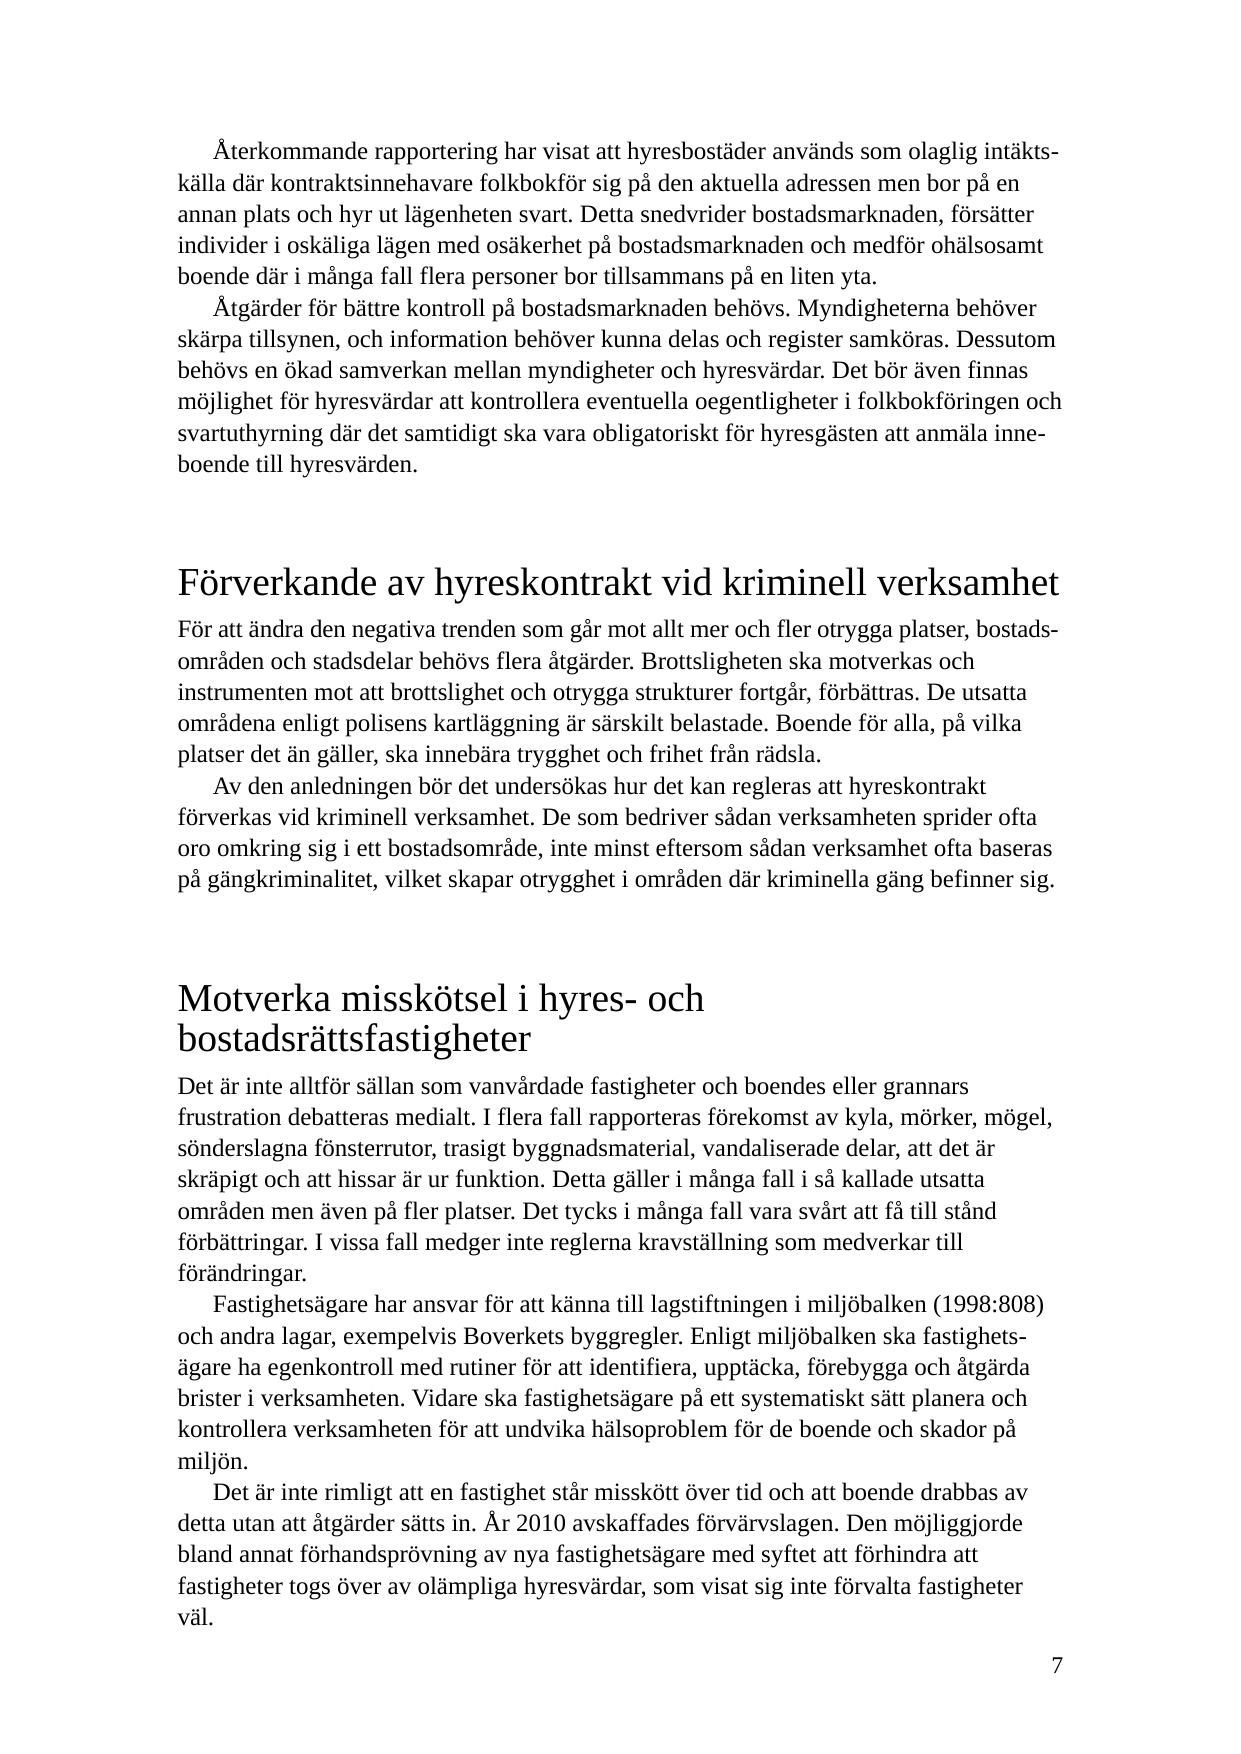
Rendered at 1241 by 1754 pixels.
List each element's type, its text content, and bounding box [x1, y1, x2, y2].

text Det är inte alltför sällan som vanvårdade fastigheter och boendes eller grannars frustration debatteras medialt. I flera fall rapporteras förekomst av kyla, mörker, mögel, sönderslagna fönsterrutor, trasigt byggnadsmaterial, vandaliserade delar, att det är skräpigt och att hissar är ur funktion. Detta gäller i många fall i så kallade utsatta områden men även på fler platser. Det tycks i många fall vara svårt att få till stånd förbättringar. I vissa fall medger inte reglerna kravställning som medverkar till förändringar. [177, 1068, 1063, 1287]
text Fastighetsägare har ansvar för att känna till lagstiftningen i miljöbalken (1998:808) och andra lagar, exempelvis Boverkets byggregler. Enligt miljöbalken ska fastighetsägare ha egenkontroll med rutiner för att identifiera, upptäcka, förebygga och åtgärda brister i verksamheten. Vidare ska fastighetsägare på ett systematiskt sätt planera och kontrollera verksamheten för att undvika hälsoproblem för de boende och skador på miljön. [177, 1287, 1063, 1474]
text Åtgärder för bättre kontroll på bostadsmarknaden behövs. Myndigheterna behöver skärpa tillsynen, och information behöver kunna delas och register samköras. Dessutom behövs en ökad samverkan mellan myndigheter och hyresvärdar. Det bör även finnas möjlighet för hyresvärdar att kontrollera eventuella oegentligheter i folkbokföringen och svartuthyrning där det samtidigt ska vara obligatoriskt för hyresgästen att anmäla inneboende till hyresvärden. [177, 290, 1063, 478]
text Återkommande rapportering har visat att hyresbostäder används som olaglig intäktskälla där kontraktsinnehavare folkbokför sig på den aktuella adressen men bor på en annan plats och hyr ut lägenheten svart. Detta snedvrider bostadsmarknaden, försätter individer i oskäliga lägen med osäkerhet på bostadsmarknaden och medför ohälsosamt boende där i många fall flera personer bor tillsammans på en liten yta. [177, 134, 1063, 290]
subtitle Förverkande av hyreskontrakt vid kriminell verksamhet [177, 563, 1063, 604]
text Av den anledningen bör det undersökas hur det kan regleras att hyreskontrakt förverkas vid kriminell verksamhet. De som bedriver sådan verksamheten sprider ofta oro omkring sig i ett bostadsområde, inte minst eftersom sådan verksamhet ofta baseras på gängkriminalitet, vilket skapar otrygghet i områden där kriminella gäng befinner sig. [177, 768, 1063, 893]
text För att ändra den negativa trenden som går mot allt mer och fler otrygga platser, bostadsområden och stadsdelar behövs flera åtgärder. Brottsligheten ska motverkas och instrumenten mot att brottslighet och otrygga strukturer fortgår, förbättras. De utsatta områdena enligt polisens kartläggning är särskilt belastade. Boende för alla, på vilka platser det än gäller, ska innebära trygghet och frihet från rädsla. [177, 612, 1063, 768]
subtitle Motverka misskötsel i hyres- och bostadsrättsfastigheter [177, 979, 1063, 1060]
text Det är inte rimligt att en fastighet står misskött över tid och att boende drabbas av detta utan att åtgärder sätts in. År 2010 avskaffades förvärvslagen. Den möjliggjorde bland annat förhandsprövning av nya fastighetsägare med syftet att förhindra att fastigheter togs över av olämpliga hyresvärdar, som visat sig inte förvalta fastigheter väl. [177, 1474, 1063, 1631]
